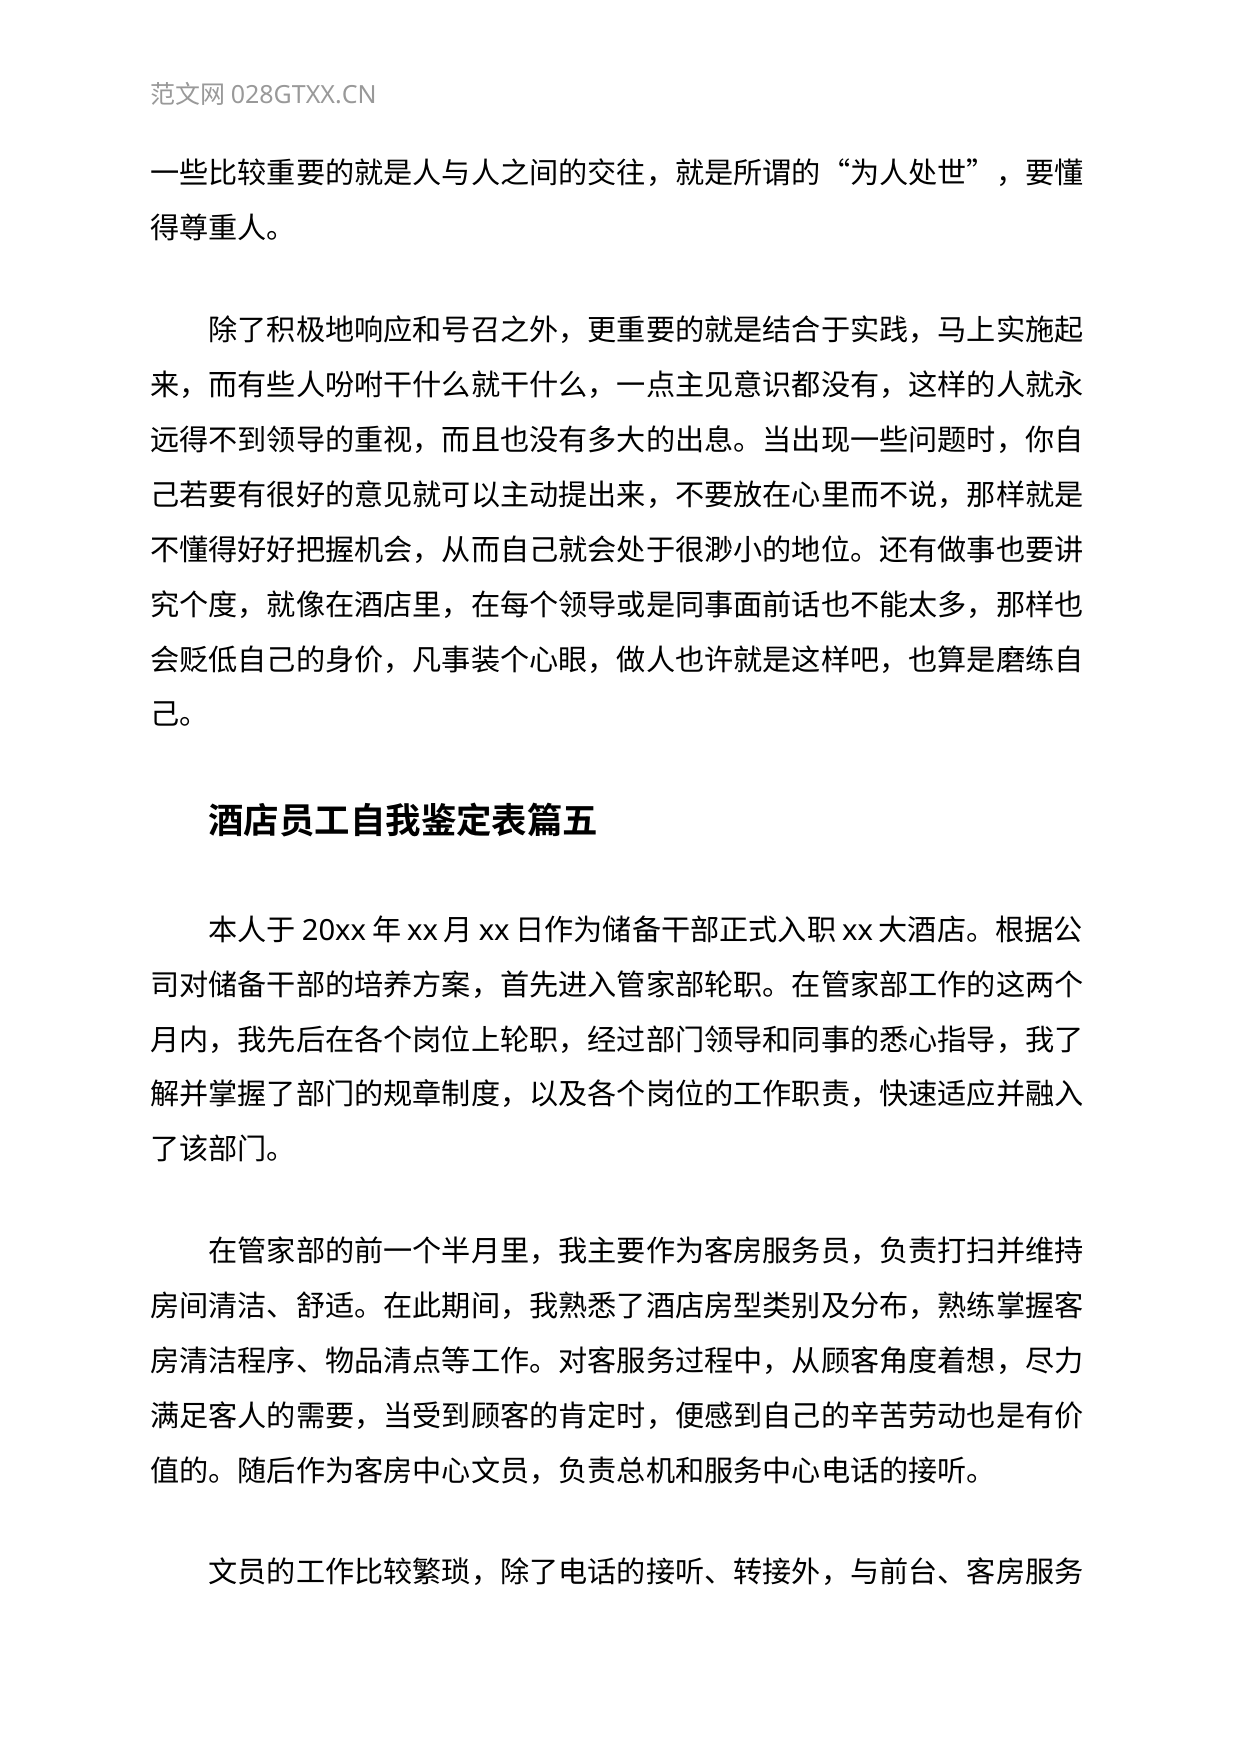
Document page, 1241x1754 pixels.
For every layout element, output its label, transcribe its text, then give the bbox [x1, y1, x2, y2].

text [150, 1549, 1090, 1591]
text 本人于20xx年xx月xx日作为储备干部正式入职xx大酒店。根据公司对储备干部的培养方案，首先进入管家部轮职。在管家部工作的这两个月内，我先后在各个岗位上轮职，经过部门领导和同事的悉心指导，我了解并掌握了部门的规章制度，以及各个岗位的工作职责，快速适应并融入了该部门。 [150, 906, 1090, 1168]
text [150, 150, 1090, 247]
text 在管家部的前一个半月里，我主要作为客房服务员，负责打扫并维持房间清洁、舒适。在此期间，我熟悉了酒店房型类别及分布，熟练掌握客房清洁程序、物品清点等工作。对客服务过程中，从顾客角度着想，尽力满足客人的需要，当受到顾客的肯定时，便感到自己的辛苦劳动也是有价值的。随后作为客房中心文员，负责总机和服务中心电话的接听。 [150, 1228, 1090, 1489]
text 酒店员工自我鉴定表篇五 [150, 793, 1090, 844]
text 除了积极地响应和号召之外，更重要的就是结合于实践，马上实施起来，而有些人吩咐干什么就干什么，一点主见意识都没有，这样的人就永远得不到领导的重视，而且也没有多大的出息。当出现一些问题时，你自己若要有很好的意见就可以主动提出来，不要放在心里而不说，那样就是不懂得好好把握机会，从而自己就会处于很渺小的地位。还有做事也要讲究个度，就像在酒店里，在每个领导或是同事面前话也不能太多，那样也会贬低自己的身价，凡事装个心眼，做人也许就是这样吧，也算是磨练自己。 [150, 307, 1090, 733]
